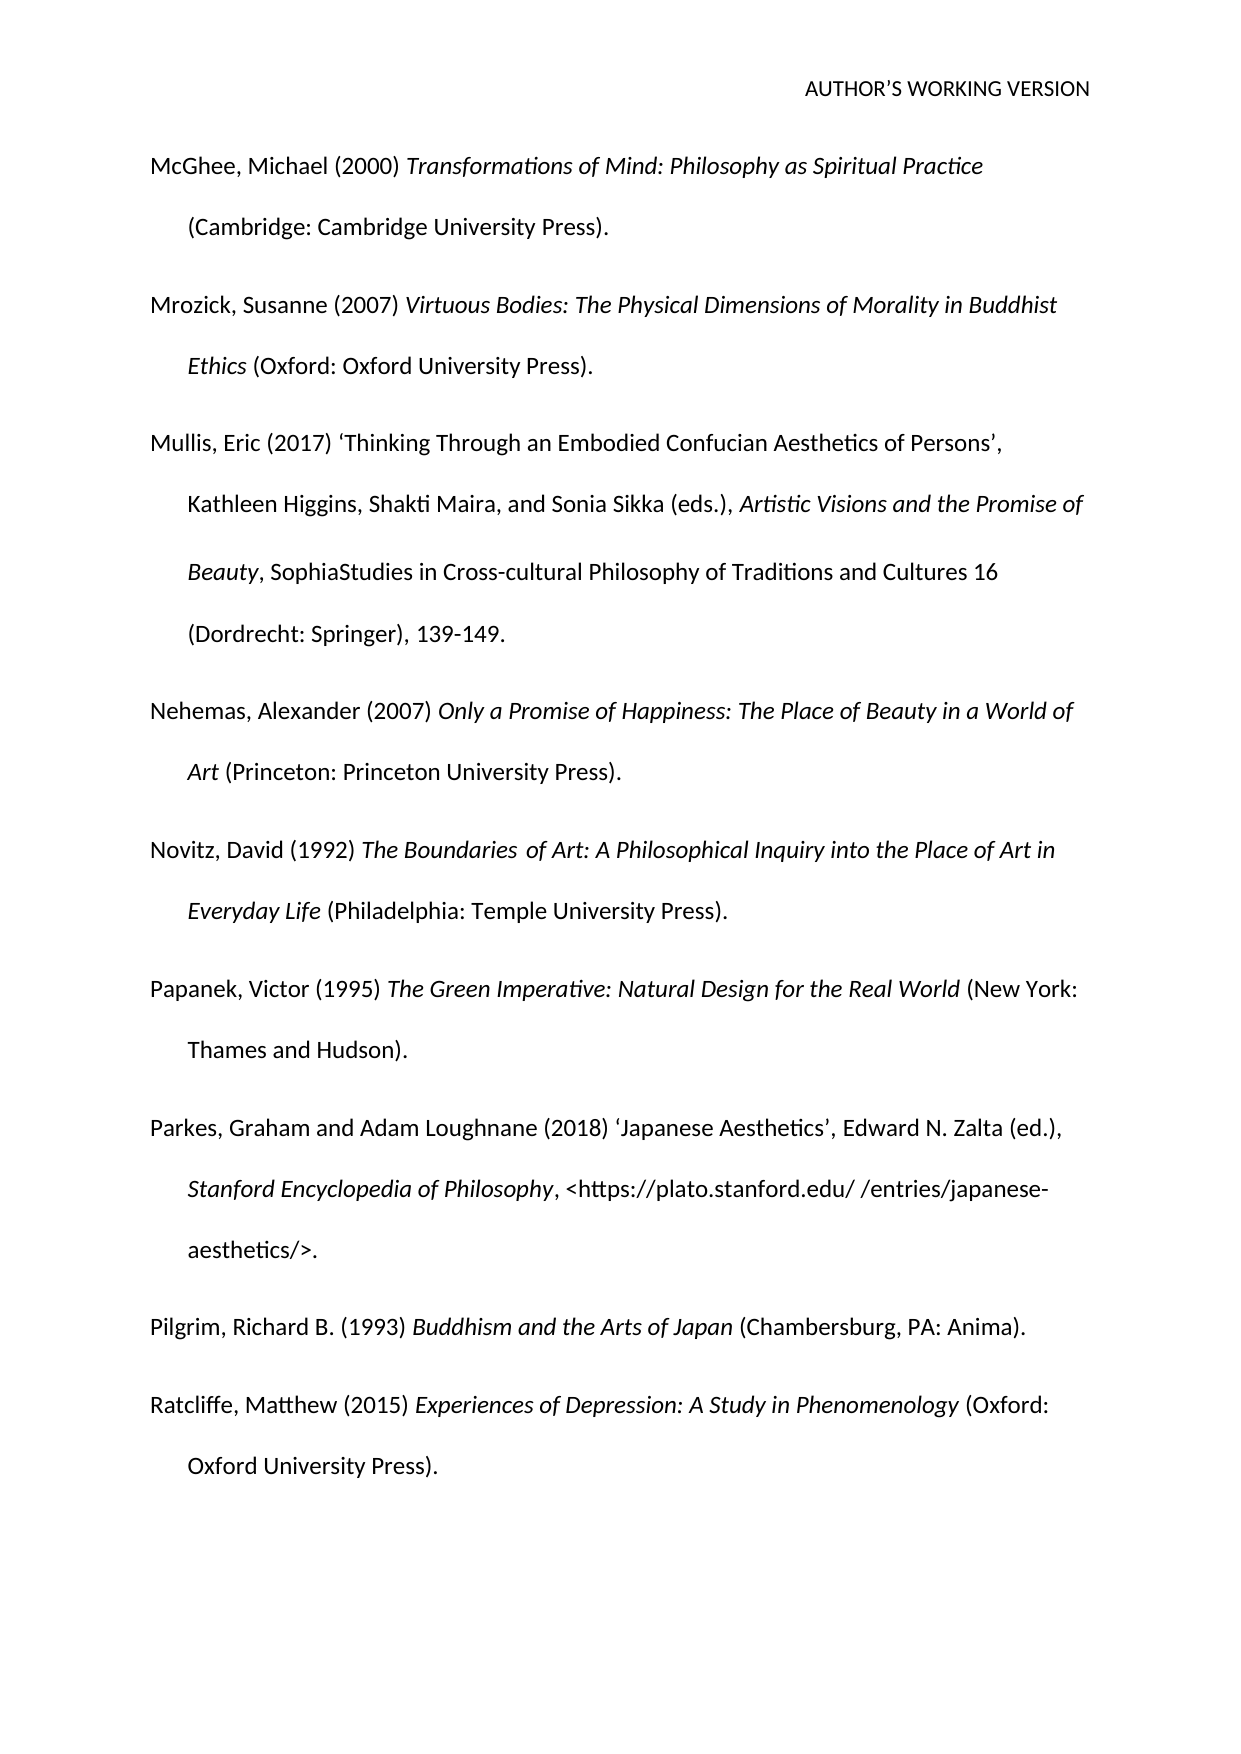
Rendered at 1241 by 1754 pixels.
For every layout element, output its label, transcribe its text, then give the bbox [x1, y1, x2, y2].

text Ratcliffe, Matthew (2015) Experiences of Depression: A Study in Phenomenology (Oxford: Oxford University Press). [150, 1389, 1090, 1481]
text Parkes, Graham and Adam Loughnane (2018) ‘Japanese Aesthetics’, Edward N. Zalta (ed.), Stanford Encyclopedia of Philosophy, <https://plato.stanford.edu/ /entries/japanese-aesthetics/>. [150, 1112, 1090, 1264]
text Papanek, Victor (1995) The Green Imperative: Natural Design for the Real World (New York: Thames and Hudson). [150, 973, 1090, 1064]
text Nehemas, Alexander (2007) Only a Promise of Happiness: The Place of Beauty in a World of Art (Princeton: Princeton University Press). [150, 695, 1090, 787]
text McGhee, Michael (2000) Transformations of Mind: Philosophy as Spiritual Practice (Cambridge: Cambridge University Press). [150, 150, 1090, 242]
text Pilgrim, Richard B. (1993) Buddhism and the Arts of Japan (Chambersburg, PA: Anima). [150, 1311, 1090, 1342]
text Mullis, Eric (2017) ‘Thinking Through an Embodied Confucian Aesthetics of Persons’, Kathleen Higgins, Shakti Maira, and Sonia Sikka (eds.), Artistic Visions and the Promise of Beauty, Sophia Studies in Cross-cultural Philosophy of Traditions and Cultures 16 (Dordrecht: Springer), 139-149. [150, 427, 1090, 648]
text Novitz, David (1992) The Boundaries of Art: A Philosophical Inquiry into the Place of Art in Everyday Life (Philadelphia: Temple University Press). [150, 834, 1090, 926]
text Mrozick, Susanne (2007) Virtuous Bodies: The Physical Dimensions of Morality in Buddhist Ethics (Oxford: Oxford University Press). [150, 289, 1090, 380]
